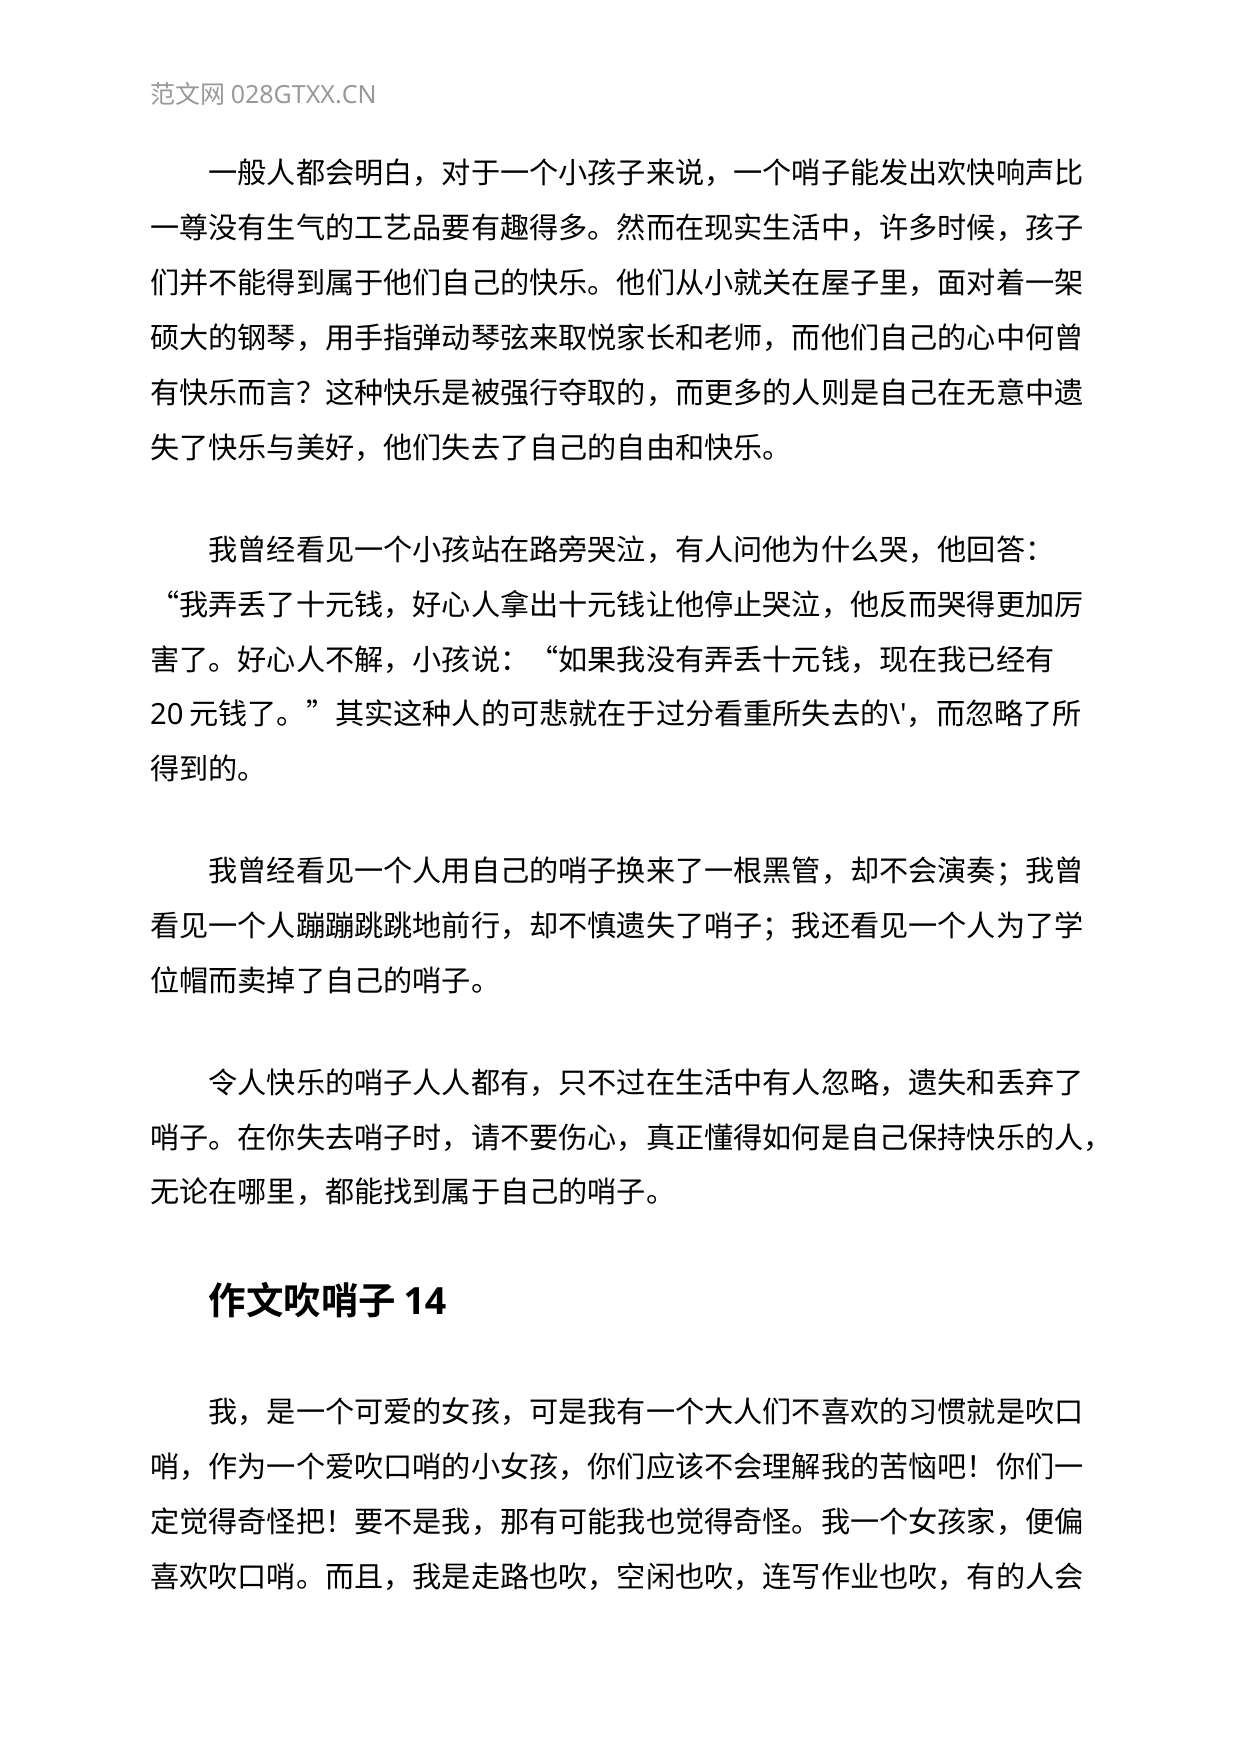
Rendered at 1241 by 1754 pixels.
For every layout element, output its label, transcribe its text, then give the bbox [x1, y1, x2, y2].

text 我曾经看见一个小孩站在路旁哭泣，有人问他为什么哭，他回答：“我弄丢了十元钱，好心人拿出十元钱让他停止哭泣，他反而哭得更加厉害了。好心人不解，小孩说：“如果我没有弄丢十元钱，现在我已经有20元钱了。”其实这种人的可悲就在于过分看重所失去的\'，而忽略了所得到的。 [150, 526, 1090, 788]
text 作文吹哨子14 [150, 1271, 1090, 1325]
text 我曾经看见一个人用自己的哨子换来了一根黑管，却不会演奏；我曾看见一个人蹦蹦跳跳地前行，却不慎遗失了哨子；我还看见一个人为了学位帽而卖掉了自己的哨子。 [150, 848, 1090, 1000]
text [150, 1388, 1090, 1595]
text 令人快乐的哨子人人都有，只不过在生活中有人忽略，遗失和丢弃了哨子。在你失去哨子时，请不要伤心，真正懂得如何是自己保持快乐的人，无论在哪里，都能找到属于自己的哨子。 [150, 1059, 1090, 1211]
text 一般人都会明白，对于一个小孩子来说，一个哨子能发出欢快响声比一尊没有生气的工艺品要有趣得多。然而在现实生活中，许多时候，孩子们并不能得到属于他们自己的快乐。他们从小就关在屋子里，面对着一架硕大的钢琴，用手指弹动琴弦来取悦家长和老师，而他们自己的心中何曾有快乐而言？这种快乐是被强行夺取的，而更多的人则是自己在无意中遗失了快乐与美好，他们失去了自己的自由和快乐。 [150, 150, 1090, 467]
